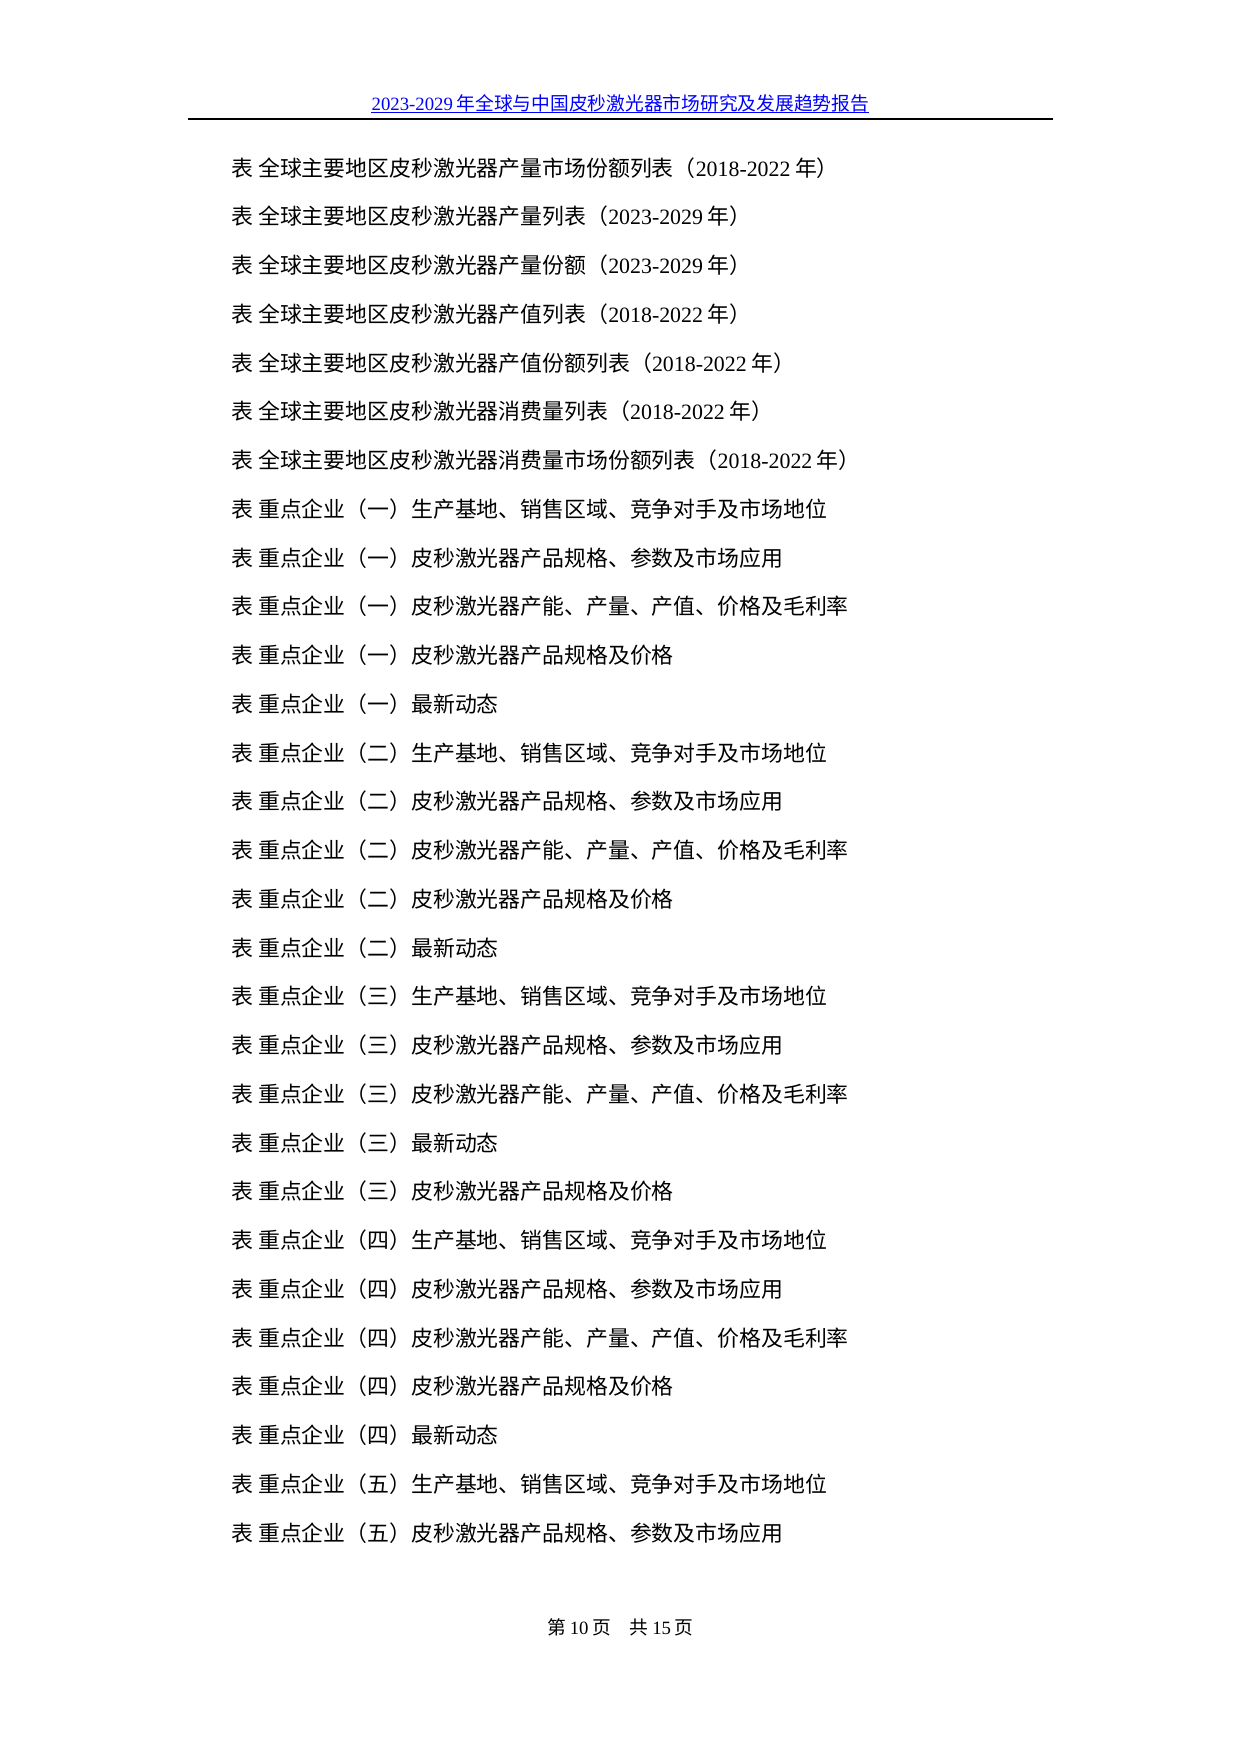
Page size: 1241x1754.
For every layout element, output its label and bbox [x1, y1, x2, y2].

text [187, 150, 1053, 1548]
